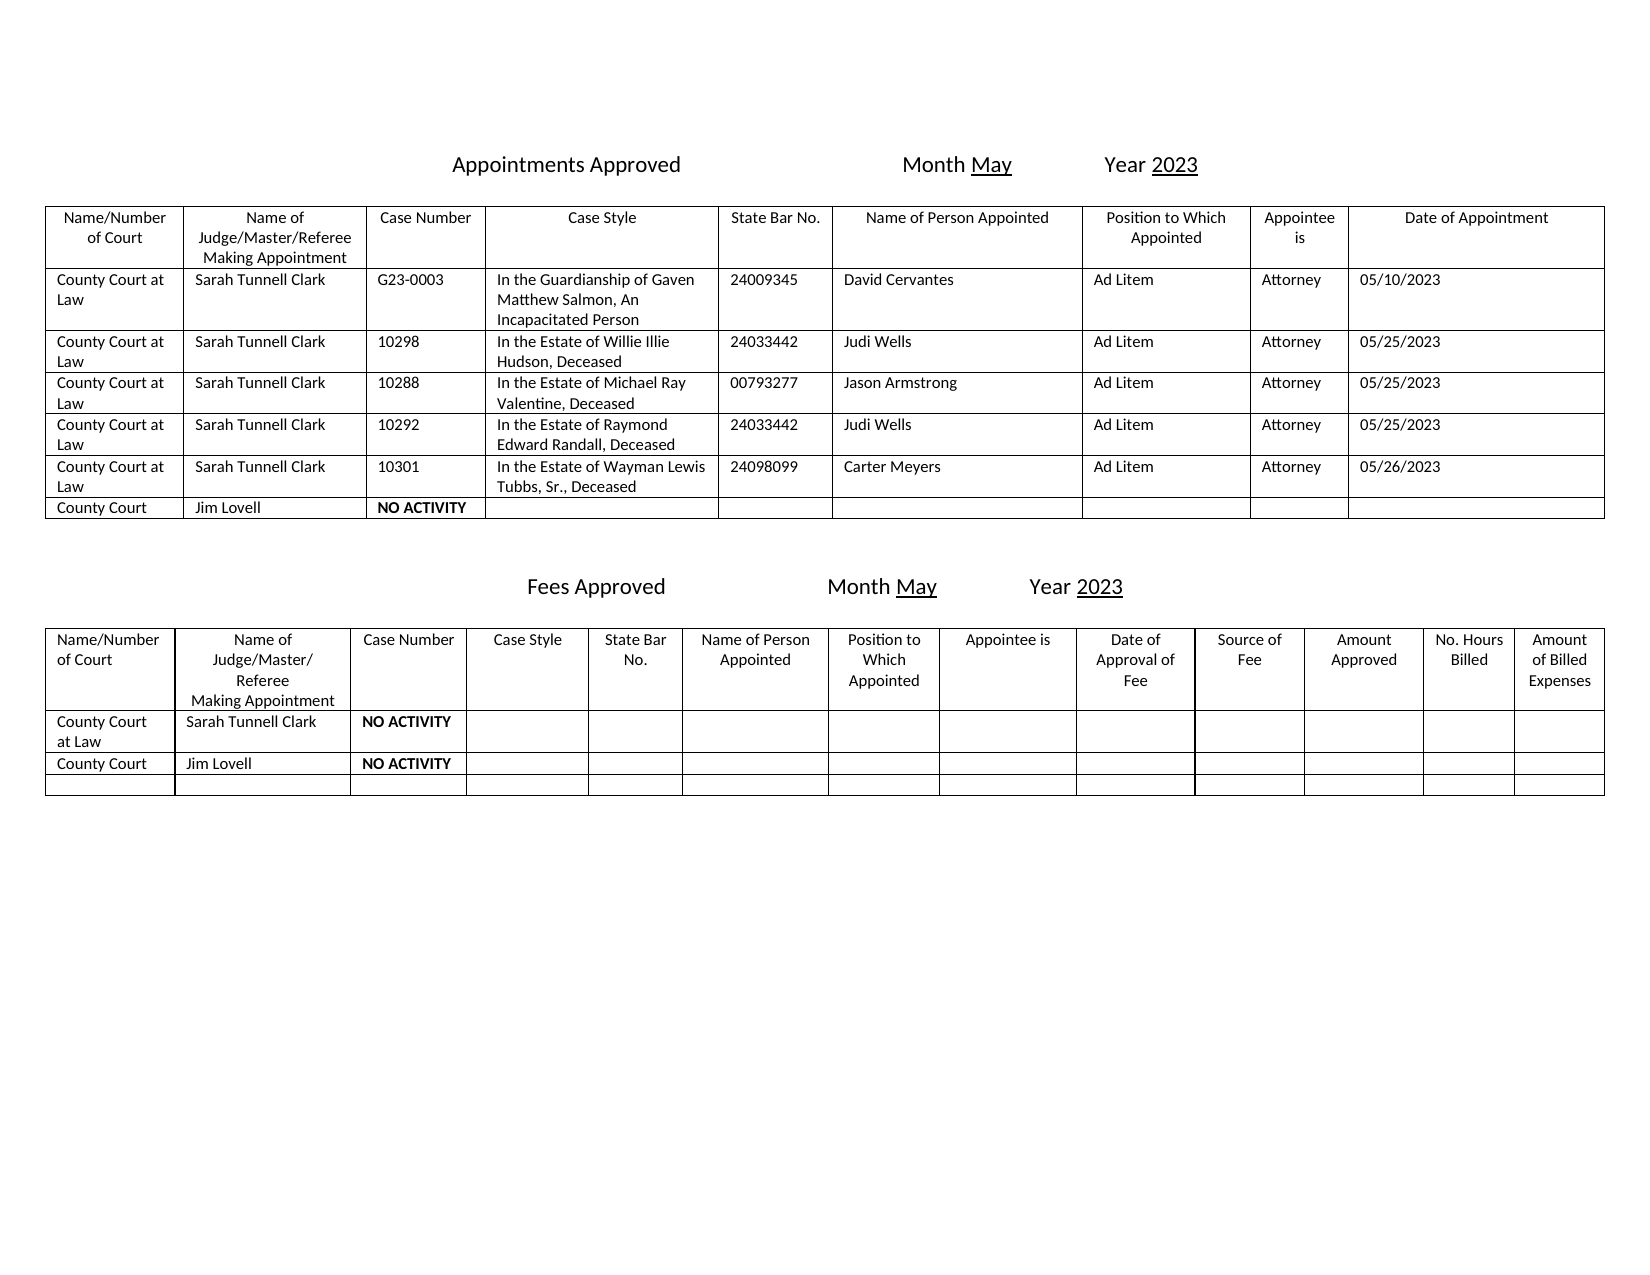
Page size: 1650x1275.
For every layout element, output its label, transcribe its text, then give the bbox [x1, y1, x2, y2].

table_cell Jim Lovell [184, 498, 366, 518]
table_header Position to Which Appointed [1083, 207, 1250, 268]
table_header Appointee is [940, 629, 1076, 710]
table_cell [1305, 775, 1423, 795]
table_cell County Court at Law [46, 711, 174, 752]
table_cell [467, 775, 588, 795]
table_cell G23-0003 [367, 269, 485, 330]
table_header Date of Appointment [1349, 207, 1604, 268]
table_cell 05/26/2023 [1349, 456, 1604, 497]
table_cell [1077, 753, 1194, 773]
table_header Date of Approval of Fee [1077, 629, 1194, 710]
table_cell [1424, 711, 1514, 752]
table_cell Ad Litem [1083, 331, 1250, 372]
table_cell [1515, 711, 1604, 752]
table_header Case Style [486, 207, 718, 268]
table_cell Attorney [1251, 414, 1348, 455]
table_cell [176, 775, 350, 795]
table_cell Sarah Tunnell Clark [176, 711, 350, 752]
table_header Name of Judge/Master/Referee Making Appointment [176, 629, 350, 710]
table_cell In the Estate of Michael Ray Valentine, Deceased [486, 373, 718, 413]
table_cell Carter Meyers [833, 456, 1082, 497]
table_cell [1196, 775, 1304, 795]
table_cell [467, 753, 588, 773]
table_cell Attorney [1251, 331, 1348, 372]
table_header Amount of Billed Expenses [1515, 629, 1604, 710]
table_cell 05/25/2023 [1349, 373, 1604, 413]
table_cell 00793277 [719, 373, 832, 413]
table_cell In the Estate of Raymond Edward Randall, Deceased [486, 414, 718, 455]
table_cell 24009345 [719, 269, 832, 330]
table_cell [589, 753, 682, 773]
table_cell [829, 711, 939, 752]
table_cell 10292 [367, 414, 485, 455]
table_cell In the Estate of Willie Illie Hudson, Deceased [486, 331, 718, 372]
table_cell [1077, 775, 1194, 795]
table_cell Judi Wells [833, 331, 1082, 372]
table_cell Jason Armstrong [833, 373, 1082, 413]
table_cell County Court [46, 498, 183, 518]
table_cell Sarah Tunnell Clark [184, 456, 366, 497]
table_cell [940, 711, 1076, 752]
table_cell County Court at Law [46, 373, 183, 413]
table_cell NO ACTIVITY [351, 711, 466, 752]
table_cell Sarah Tunnell Clark [184, 331, 366, 372]
table_cell 05/10/2023 [1349, 269, 1604, 330]
table_cell [1251, 498, 1348, 518]
table_cell In the Guardianship of Gaven Matthew Salmon, An Incapacitated Person [486, 269, 718, 330]
table_header Case Number [351, 629, 466, 710]
table_cell [829, 775, 939, 795]
table_cell [351, 775, 466, 795]
table_cell Ad Litem [1083, 414, 1250, 455]
table_cell Jim Lovell [176, 753, 350, 773]
table_cell County Court at Law [46, 331, 183, 372]
table_cell Attorney [1251, 269, 1348, 330]
table_cell [1515, 775, 1604, 795]
table_cell Sarah Tunnell Clark [184, 373, 366, 413]
table_cell [1349, 498, 1604, 518]
table_cell Sarah Tunnell Clark [184, 414, 366, 455]
table_header State Bar No. [589, 629, 682, 710]
table_cell [1077, 711, 1194, 752]
table_cell [683, 753, 828, 773]
table_header Amount Approved [1305, 629, 1423, 710]
table_header State Bar No. [719, 207, 832, 268]
table_cell [589, 711, 682, 752]
table_cell [940, 753, 1076, 773]
table_header Appointee is [1251, 207, 1348, 268]
table_header No. Hours Billed [1424, 629, 1514, 710]
table_cell [719, 498, 832, 518]
table_cell In the Estate of Wayman Lewis Tubbs, Sr., Deceased [486, 456, 718, 497]
table_cell [486, 498, 718, 518]
table_header Case Number [367, 207, 485, 268]
table_header Name/Number of Court [46, 207, 183, 268]
text Fees Approved Month May Year 2023 [45, 572, 1605, 600]
table_cell [1083, 498, 1250, 518]
table_cell [940, 775, 1076, 795]
table_cell Ad Litem [1083, 373, 1250, 413]
table_cell 10301 [367, 456, 485, 497]
table_cell [683, 775, 828, 795]
table_cell [1424, 753, 1514, 773]
table_cell 24033442 [719, 331, 832, 372]
table_header Position to Which Appointed [829, 629, 939, 710]
table_header Source of Fee [1196, 629, 1304, 710]
table_cell [1196, 711, 1304, 752]
table_cell County Court [46, 753, 174, 773]
table_cell 05/25/2023 [1349, 331, 1604, 372]
table_cell Sarah Tunnell Clark [184, 269, 366, 330]
table_cell [1196, 753, 1304, 773]
table_cell NO ACTIVITY [351, 753, 466, 773]
table_cell [829, 753, 939, 773]
text Appointments Approved Month May Year 2023 [45, 150, 1605, 178]
table_cell [467, 711, 588, 752]
table_header Name/Number of Court [46, 629, 174, 710]
table_cell NO ACTIVITY [367, 498, 485, 518]
table_cell David Cervantes [833, 269, 1082, 330]
table_header Name of Judge/Master/Referee Making Appointment [184, 207, 366, 268]
table_header Name of Person Appointed [683, 629, 828, 710]
table_cell [1305, 753, 1423, 773]
table_cell 10288 [367, 373, 485, 413]
table_cell Ad Litem [1083, 269, 1250, 330]
table_cell 05/25/2023 [1349, 414, 1604, 455]
table_cell County Court at Law [46, 269, 183, 330]
table_header Case Style [467, 629, 588, 710]
table_cell Judi Wells [833, 414, 1082, 455]
table_cell County Court at Law [46, 414, 183, 455]
table_cell 24033442 [719, 414, 832, 455]
table_cell Attorney [1251, 456, 1348, 497]
table_cell [1424, 775, 1514, 795]
table_cell 24098099 [719, 456, 832, 497]
table_header Name of Person Appointed [833, 207, 1082, 268]
table_cell Ad Litem [1083, 456, 1250, 497]
table_cell Attorney [1251, 373, 1348, 413]
table_cell [1305, 711, 1423, 752]
table_cell [1515, 753, 1604, 773]
table_cell 10298 [367, 331, 485, 372]
table_cell County Court at Law [46, 456, 183, 497]
table_cell [833, 498, 1082, 518]
table_cell [46, 775, 174, 795]
table_cell [589, 775, 682, 795]
table_cell [683, 711, 828, 752]
